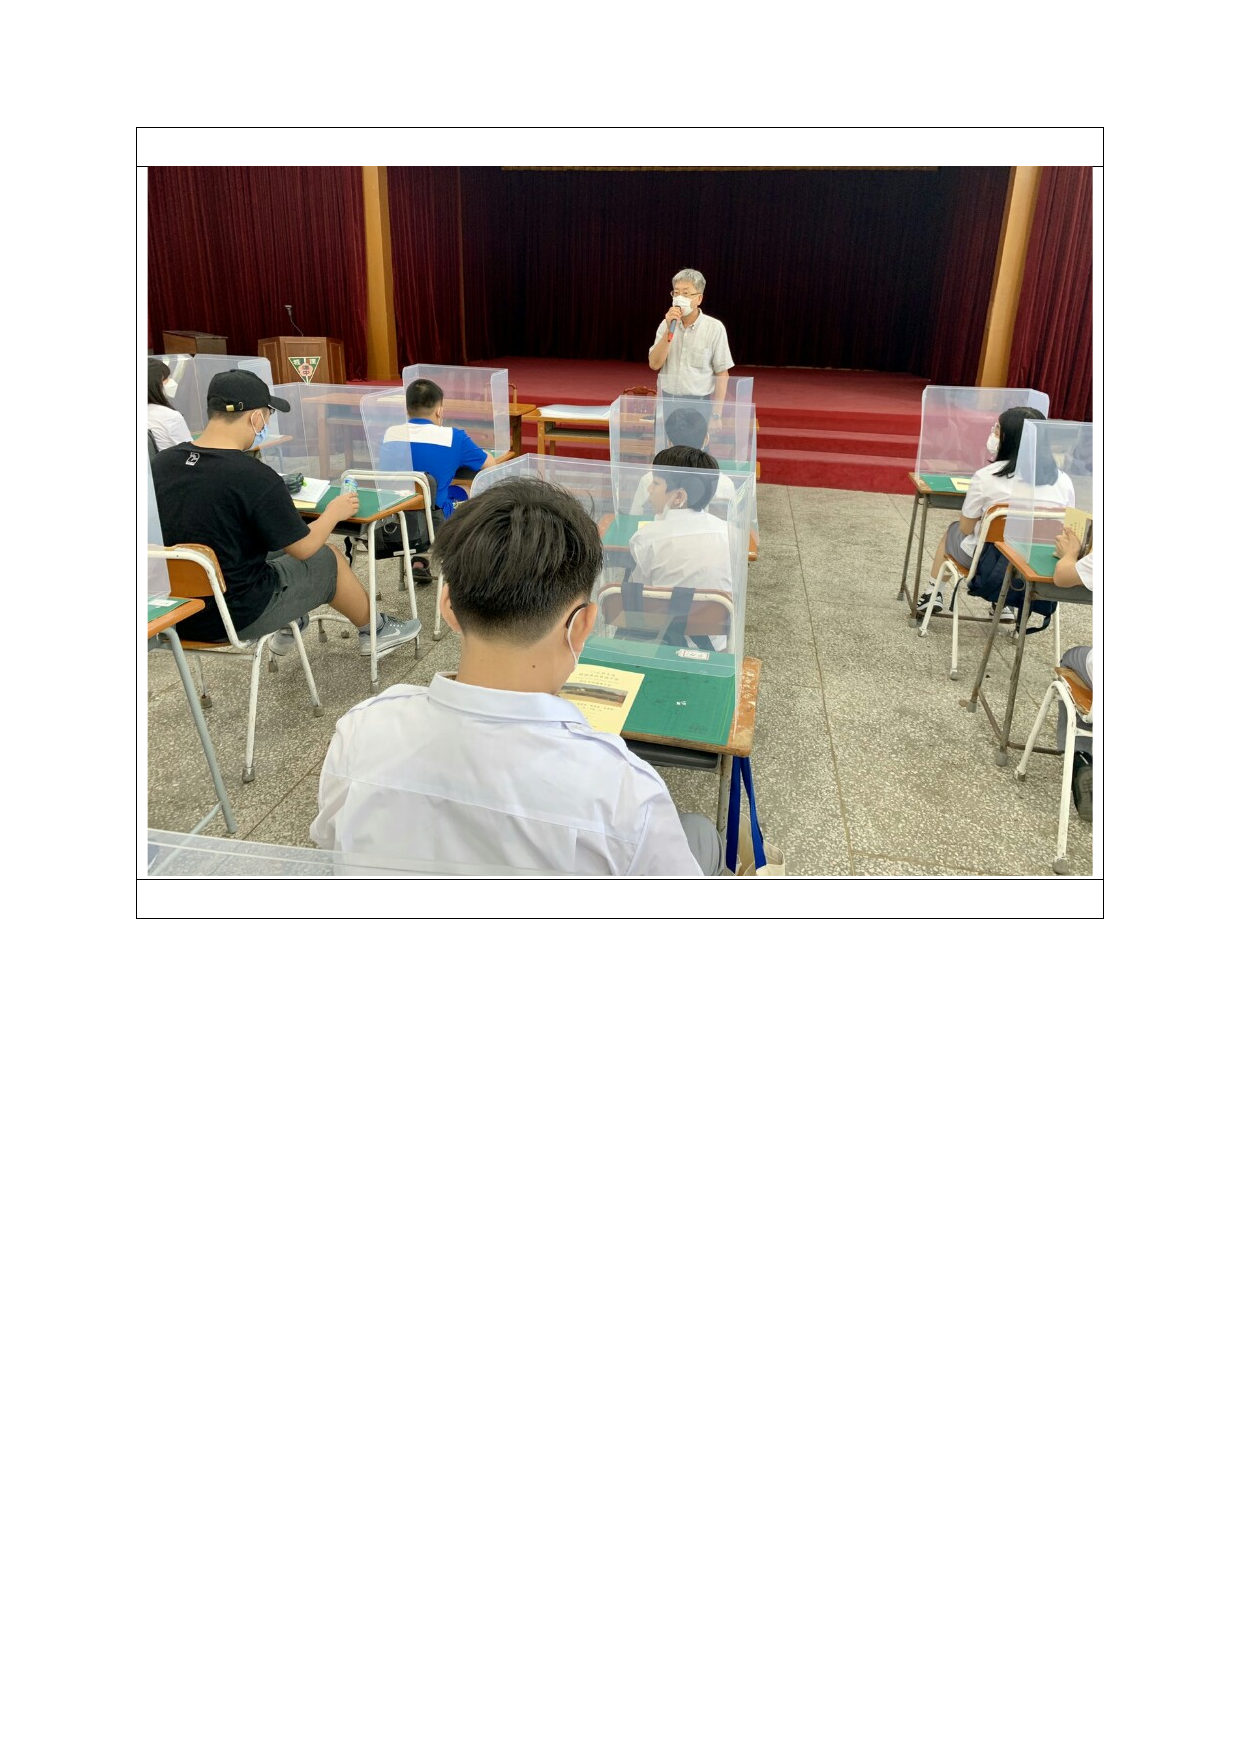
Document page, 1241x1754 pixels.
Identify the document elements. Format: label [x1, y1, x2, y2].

table_cell [137, 167, 1103, 879]
table_cell [137, 128, 1103, 166]
table_cell [137, 880, 1103, 918]
picture [147, 166, 1093, 876]
